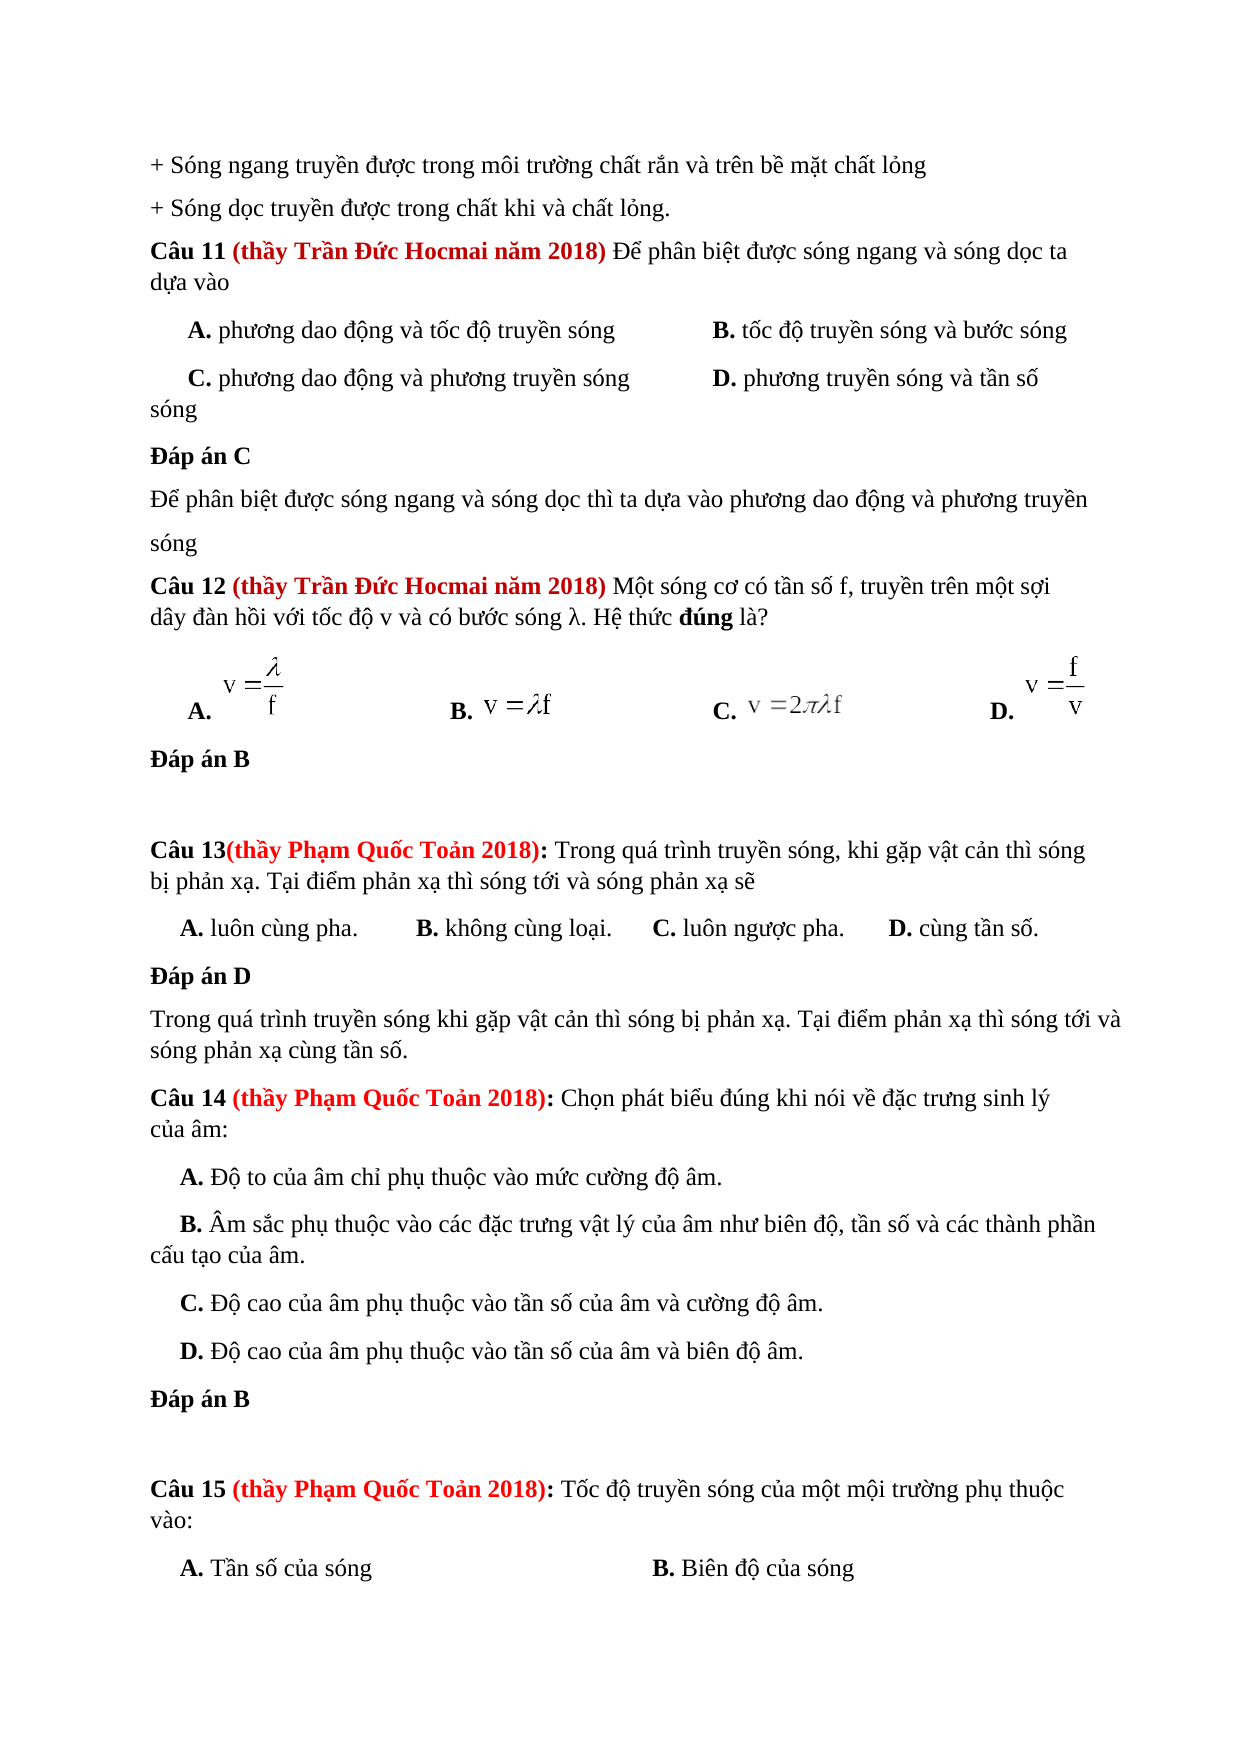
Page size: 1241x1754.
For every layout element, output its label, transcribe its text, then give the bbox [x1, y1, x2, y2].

text Đáp án D [150, 961, 1169, 990]
text B. Âm sắc phụ thuộc vào các đặc trưng vật lý của âm như biên độ, tần số và các thành phần cấu tạo của âm. [150, 1209, 1124, 1269]
text Câu 14 (thầy Phạm Quốc Toản 2018): Chọn phát biểu đúng khi nói về đặc trưng sinh lý của âm: [150, 1083, 1090, 1143]
text A. phương dao động và tốc độ truyền sóng B. tốc độ truyền sóng và bước sóng [212, 315, 713, 344]
text Đáp án C [150, 441, 1090, 470]
text Trong quá trình truyền sóng khi gặp vật cản thì sóng bị phản xạ. Tại điểm phản xạ thì sóng tới và sóng phản xạ cùng tần số. [150, 1004, 1169, 1064]
text Để phân biệt được sóng ngang và sóng dọc thì ta dựa vào phương dao động và phương truyền sóng [150, 484, 1090, 556]
text A. luôn cùng pha. B. không cùng loại. C. luôn ngược pha. D. cùng tần số. [150, 913, 1124, 942]
text A. Tần số của sóng B. Biên độ của sóng [150, 1553, 1124, 1582]
text Câu 15 (thầy Phạm Quốc Toản 2018): Tốc độ truyền sóng của một mội trường phụ thuộc vào: [150, 1474, 1090, 1534]
text A. phương dao động và tốc độ truyền sóng B. tốc độ truyền sóng và bước sóng [735, 315, 1090, 344]
text D. Độ cao của âm phụ thuộc vào tần số của âm và biên độ âm. [150, 1336, 1124, 1365]
text Đáp án B [150, 744, 1090, 773]
text Đáp án B [150, 1384, 1090, 1412]
text A. B. C. D. [150, 649, 1090, 725]
text + Sóng ngang truyền được trong môi trường chất rắn và trên bề mặt chất lỏng [150, 150, 1090, 179]
text Câu 13(thầy Phạm Quốc Toản 2018): Trong quá trình truyền sóng, khi gặp vật cản thì sóng bị phản xạ. Tại điểm phản xạ thì sóng tới và sóng phản xạ sẽ [150, 835, 1090, 894]
text C. phương dao động và phương truyền sóng D. phương truyền sóng và tần số sóng [150, 363, 1090, 422]
text C. Độ cao của âm phụ thuộc vào tần số của âm và cường độ âm. [150, 1288, 1124, 1317]
text Câu 11 (thầy Trần Đức Hocmai năm 2018) Để phân biệt được sóng ngang và sóng dọc ta dựa vào [150, 236, 1090, 296]
text A. Độ to của âm chỉ phụ thuộc vào mức cường độ âm. [150, 1162, 1124, 1191]
text Câu 12 (thầy Trần Đức Hocmai năm 2018) Một sóng cơ có tần số f, truyền trên một sợi dây đàn hồi với tốc độ v và có bước sóng λ. Hệ thức đúng là? [150, 571, 1090, 631]
text + Sóng dọc truyền được trong chất khi và chất lỏng. [150, 193, 1090, 222]
